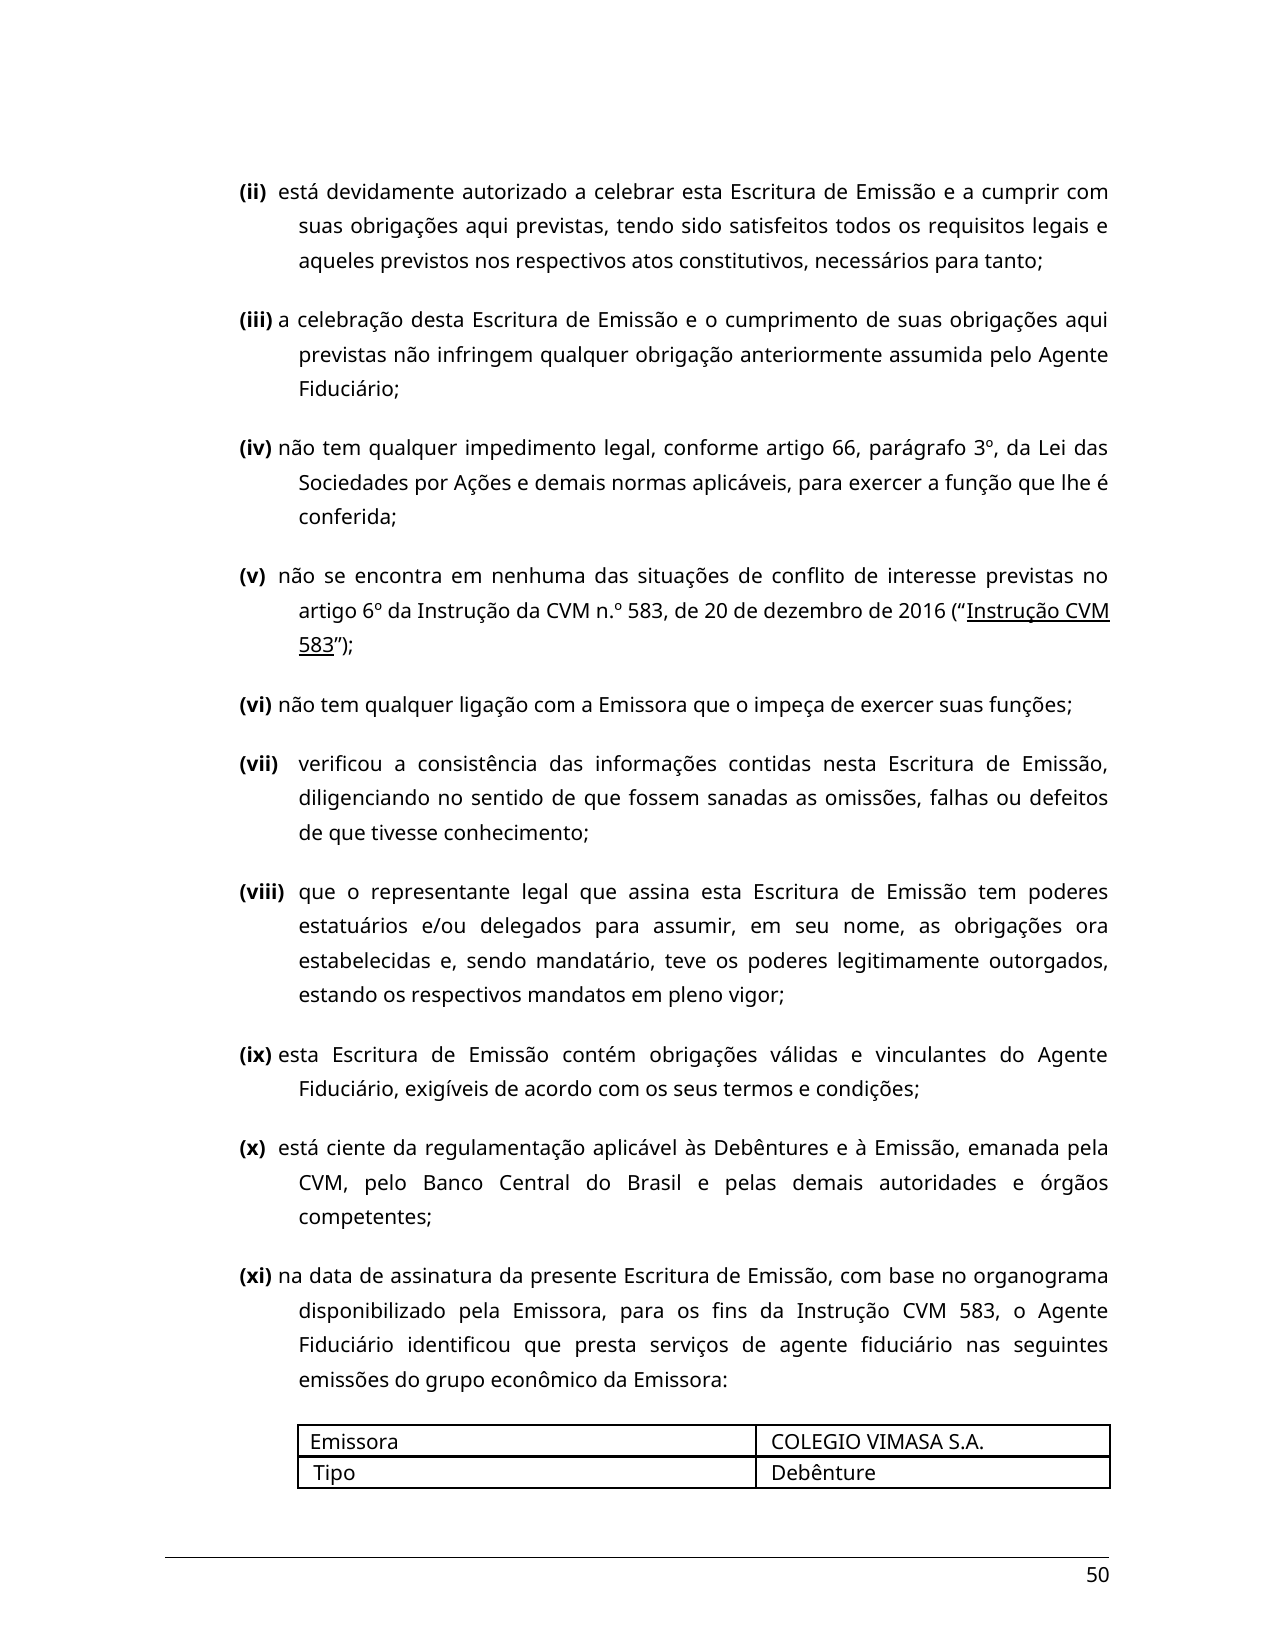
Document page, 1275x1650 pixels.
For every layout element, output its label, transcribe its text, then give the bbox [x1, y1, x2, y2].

list verificou a consistência das informações contidas nesta Escritura de Emissão, diligenciando no sentido de que fossem sanadas as omissões, falhas ou defeitos de que tivesse conhecimento; [239, 749, 1109, 846]
list não se encontra em nenhuma das situações de conflito de interesse previstas no artigo 6º da Instrução da CVM n.º 583, de 20 de dezembro de 2016 (“Instrução CVM 583”); [239, 562, 1109, 659]
table_header Emissora [299, 1426, 755, 1455]
list não tem qualquer ligação com a Emissora que o impeça de exercer suas funções; [239, 690, 1109, 718]
table_cell Debênture [757, 1458, 1109, 1487]
list que o representante legal que assina esta Escritura de Emissão tem poderes estatuários e/ou delegados para assumir, em seu nome, as obrigações ora estabelecidas e, sendo mandatário, teve os poderes legitimamente outorgados, estando os respectivos mandatos em pleno vigor; [239, 877, 1109, 1009]
list está ciente da regulamentação aplicável às Debêntures e à Emissão, emanada pela CVM, pelo Banco Central do Brasil e pelas demais autoridades e órgãos competentes; [239, 1133, 1109, 1231]
list esta Escritura de Emissão contém obrigações válidas e vinculantes do Agente Fiduciário, exigíveis de acordo com os seus termos e condições; [239, 1040, 1109, 1102]
list na data de assinatura da presente Escritura de Emissão, com base no organograma disponibilizado pela Emissora, para os fins da Instrução CVM 583, o Agente Fiduciário identificou que presta serviços de agente fiduciário nas seguintes emissões do grupo econômico da Emissora: [239, 1262, 1109, 1393]
list está devidamente autorizado a celebrar esta Escritura de Emissão e a cumprir com suas obrigações aqui previstas, tendo sido satisfeitos todos os requisitos legais e aqueles previstos nos respectivos atos constitutivos, necessários para tanto; [239, 177, 1109, 274]
list não tem qualquer impedimento legal, conforme artigo 66, parágrafo 3º, da Lei das Sociedades por Ações e demais normas aplicáveis, para exercer a função que lhe é conferida; [239, 433, 1109, 531]
list a celebração desta Escritura de Emissão e o cumprimento de suas obrigações aqui previstas não infringem qualquer obrigação anteriormente assumida pelo Agente Fiduciário; [239, 305, 1109, 402]
table_header COLEGIO VIMASA S.A. [757, 1426, 1109, 1455]
table_cell Tipo [299, 1458, 755, 1487]
